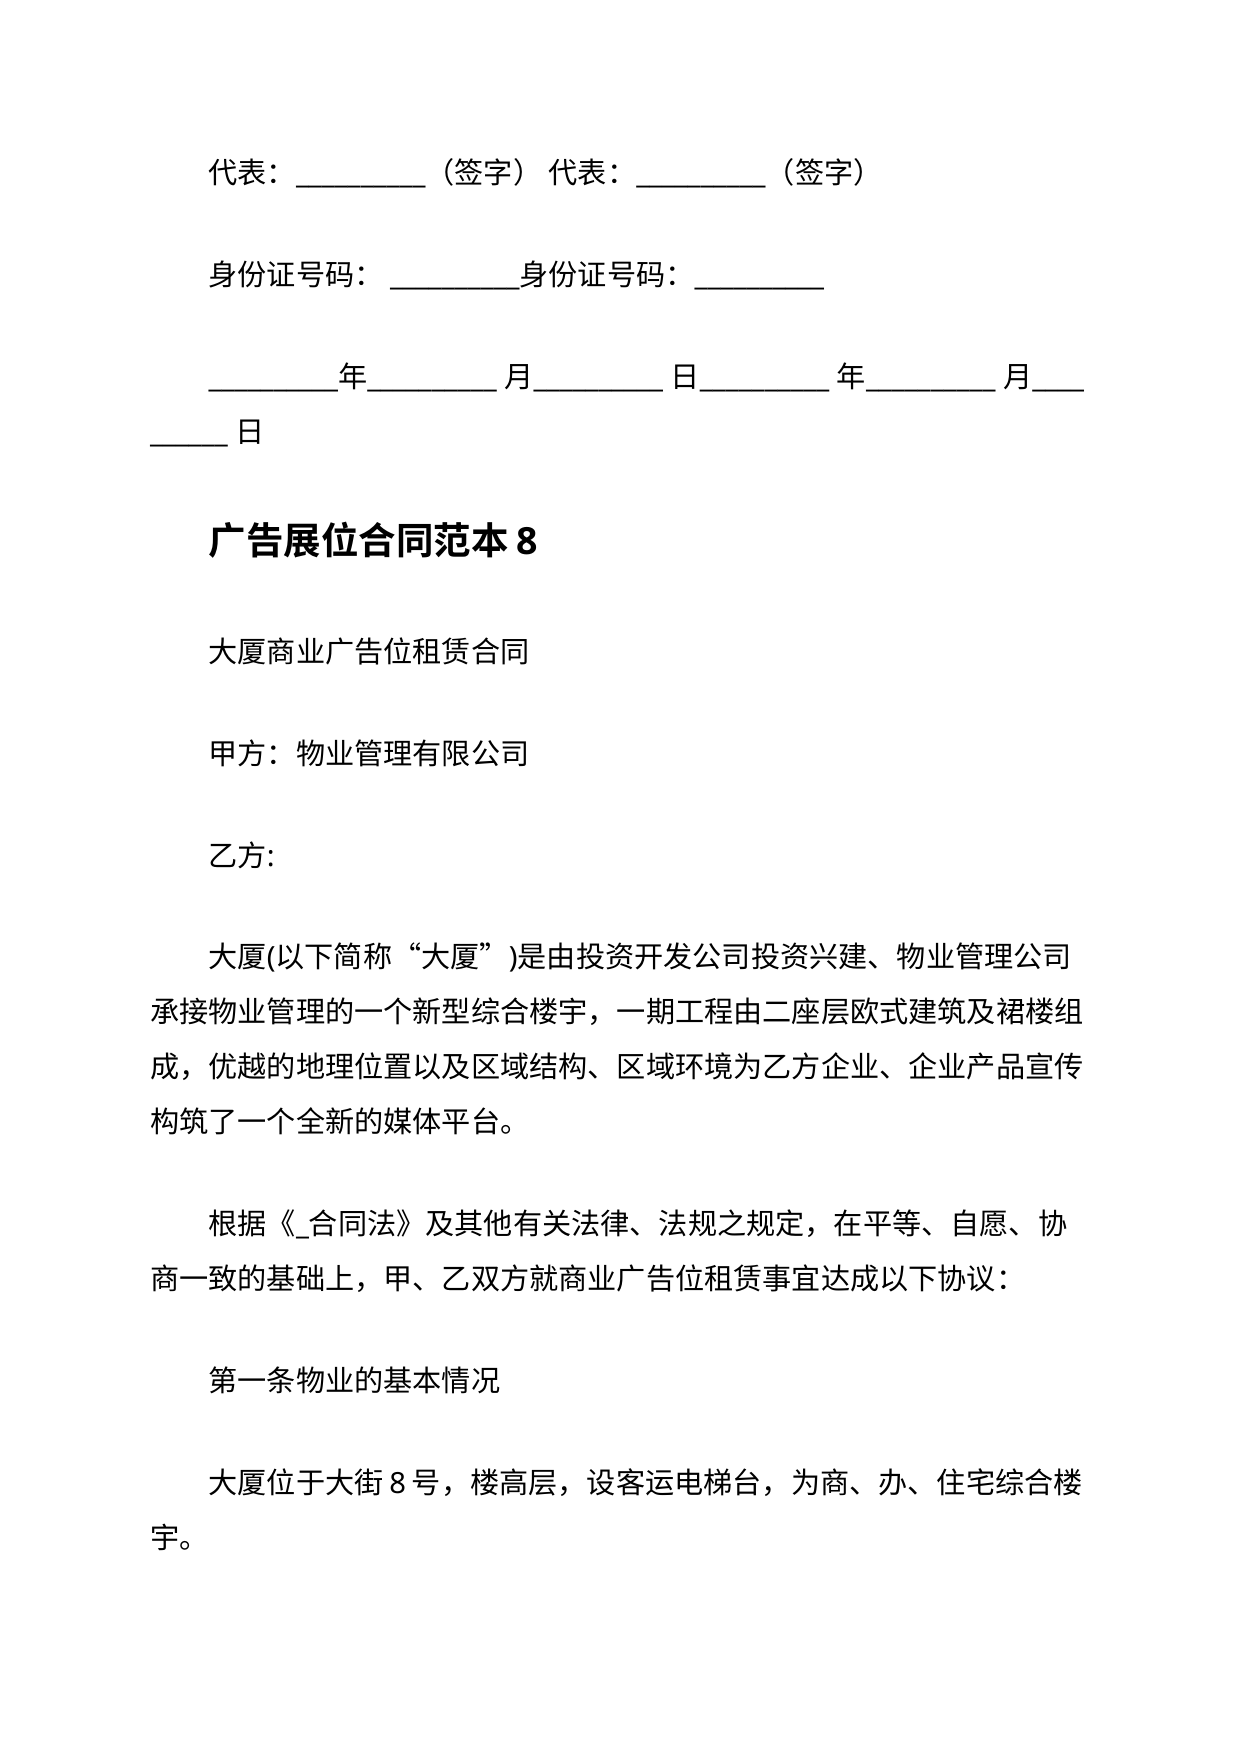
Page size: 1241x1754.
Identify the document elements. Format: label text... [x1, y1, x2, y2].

text 身份证号码： __________身份证号码：__________ [150, 252, 1090, 294]
text 大厦(以下简称“大厦”)是由投资开发公司投资兴建、物业管理公司承接物业管理的一个新型综合楼宇，一期工程由二座层欧式建筑及裙楼组成，优越的地理位置以及区域结构、区域环境为乙方企业、企业产品宣传构筑了一个全新的媒体平台。 [150, 934, 1090, 1141]
text __________年__________ 月__________ 日__________ 年__________ 月__________ 日 [150, 354, 1090, 451]
text 根据《_合同法》及其他有关法律、法规之规定，在平等、自愿、协商一致的基础上，甲、乙双方就商业广告位租赁事宜达成以下协议： [150, 1201, 1090, 1298]
text 大厦位于大街8号，楼高层，设客运电梯台，为商、办、住宅综合楼宇。 [150, 1459, 1090, 1556]
text 代表：__________（签字） 代表：__________（签字） [150, 150, 1090, 192]
text 乙方: [150, 832, 1090, 874]
text 第一条物业的基本情况 [150, 1357, 1090, 1400]
text 大厦商业广告位租赁合同 [150, 628, 1090, 671]
text 甲方：物业管理有限公司 [150, 730, 1090, 773]
text 广告展位合同范本8 [150, 511, 1090, 565]
